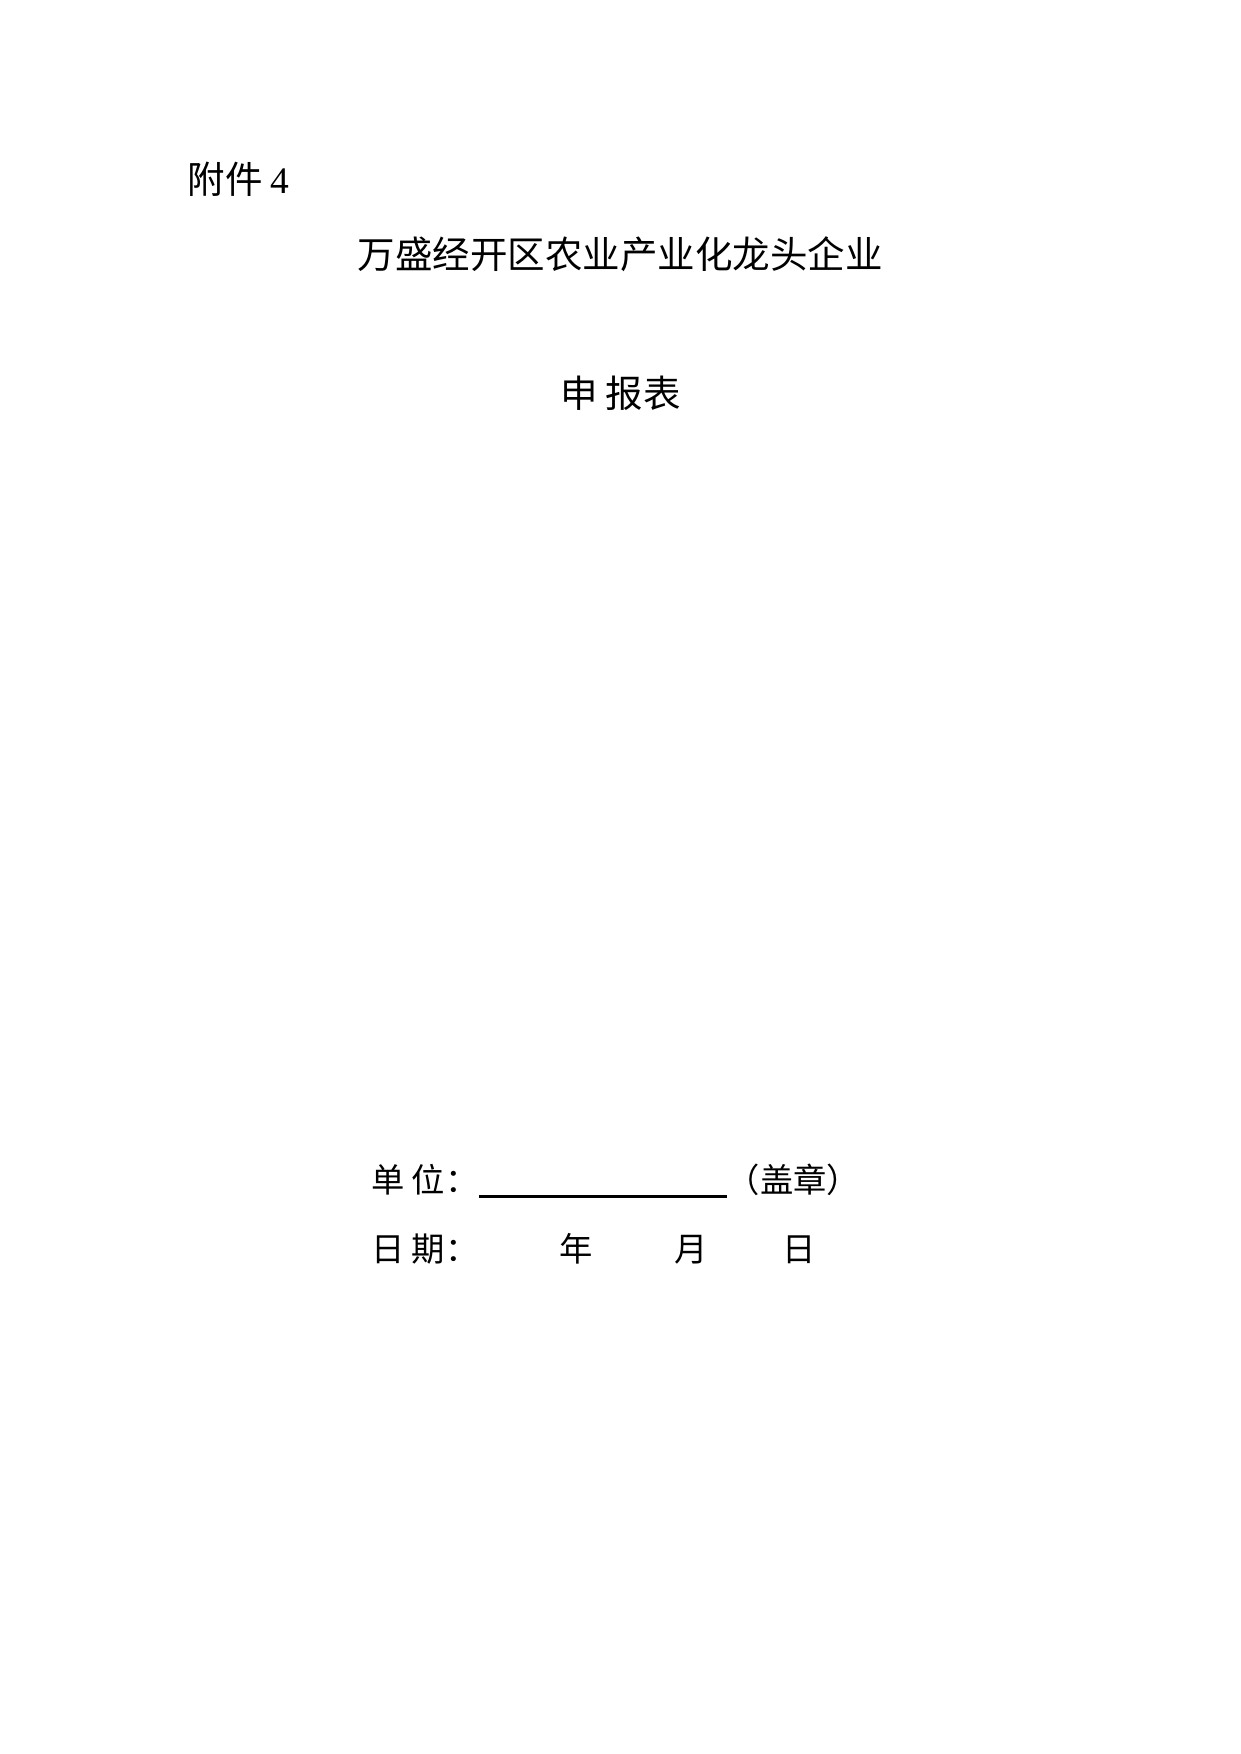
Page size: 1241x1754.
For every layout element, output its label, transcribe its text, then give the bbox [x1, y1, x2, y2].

text 日 期： 年 月 日 [187, 1223, 1053, 1271]
text 申 报表 [187, 364, 1053, 418]
text 万盛经开区农业产业化龙头企业 [187, 225, 1053, 279]
text 单 位： （盖章） [187, 1154, 1053, 1202]
text 附件4 [187, 150, 1053, 204]
